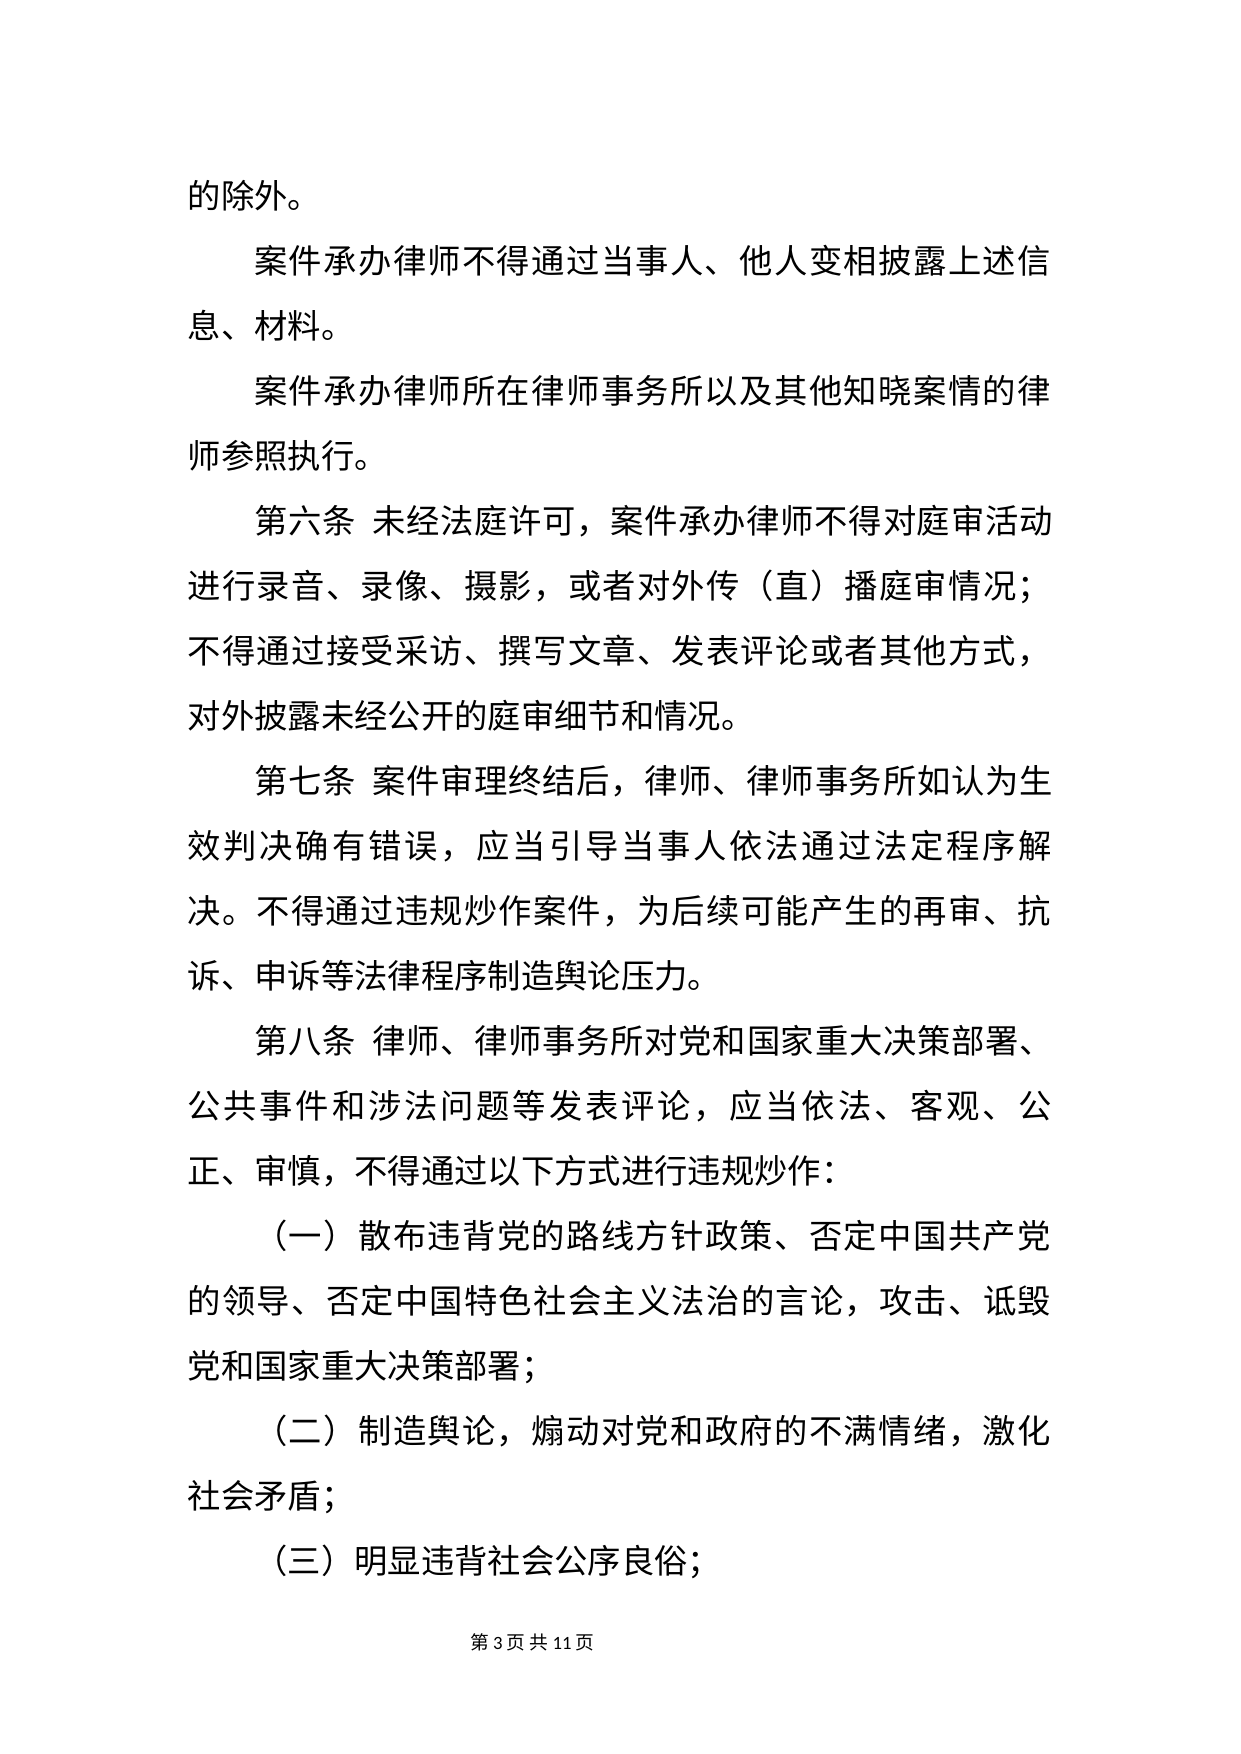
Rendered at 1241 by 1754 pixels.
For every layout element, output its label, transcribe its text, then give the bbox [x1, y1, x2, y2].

text （一）散布违背党的路线方针政策、否定中国共产党的领导、否定中国特色社会主义法治的言论，攻击、诋毁党和国家重大决策部署； [187, 1202, 1053, 1397]
text 案件承办律师所在律师事务所以及其他知晓案情的律师参照执行。 [187, 357, 1053, 487]
text （三）明显违背社会公序良俗； [187, 1527, 1053, 1592]
text 第八条 律师、律师事务所对党和国家重大决策部署、公共事件和涉法问题等发表评论，应当依法、客观、公正、审慎，不得通过以下方式进行违规炒作： [187, 1007, 1053, 1202]
text 第七条 案件审理终结后，律师、律师事务所如认为生效判决确有错误，应当引导当事人依法通过法定程序解决。不得通过违规炒作案件，为后续可能产生的再审、抗诉、申诉等法律程序制造舆论压力。 [187, 747, 1053, 1007]
text 第六条 未经法庭许可，案件承办律师不得对庭审活动进行录音、录像、摄影，或者对外传（直）播庭审情况；不得通过接受采访、撰写文章、发表评论或者其他方式，对外披露未经公开的庭审细节和情况。 [187, 487, 1053, 747]
text 案件承办律师不得通过当事人、他人变相披露上述信息、材料。 [187, 227, 1053, 357]
text （二）制造舆论，煽动对党和政府的不满情绪，激化社会矛盾； [187, 1397, 1053, 1527]
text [187, 162, 1053, 227]
